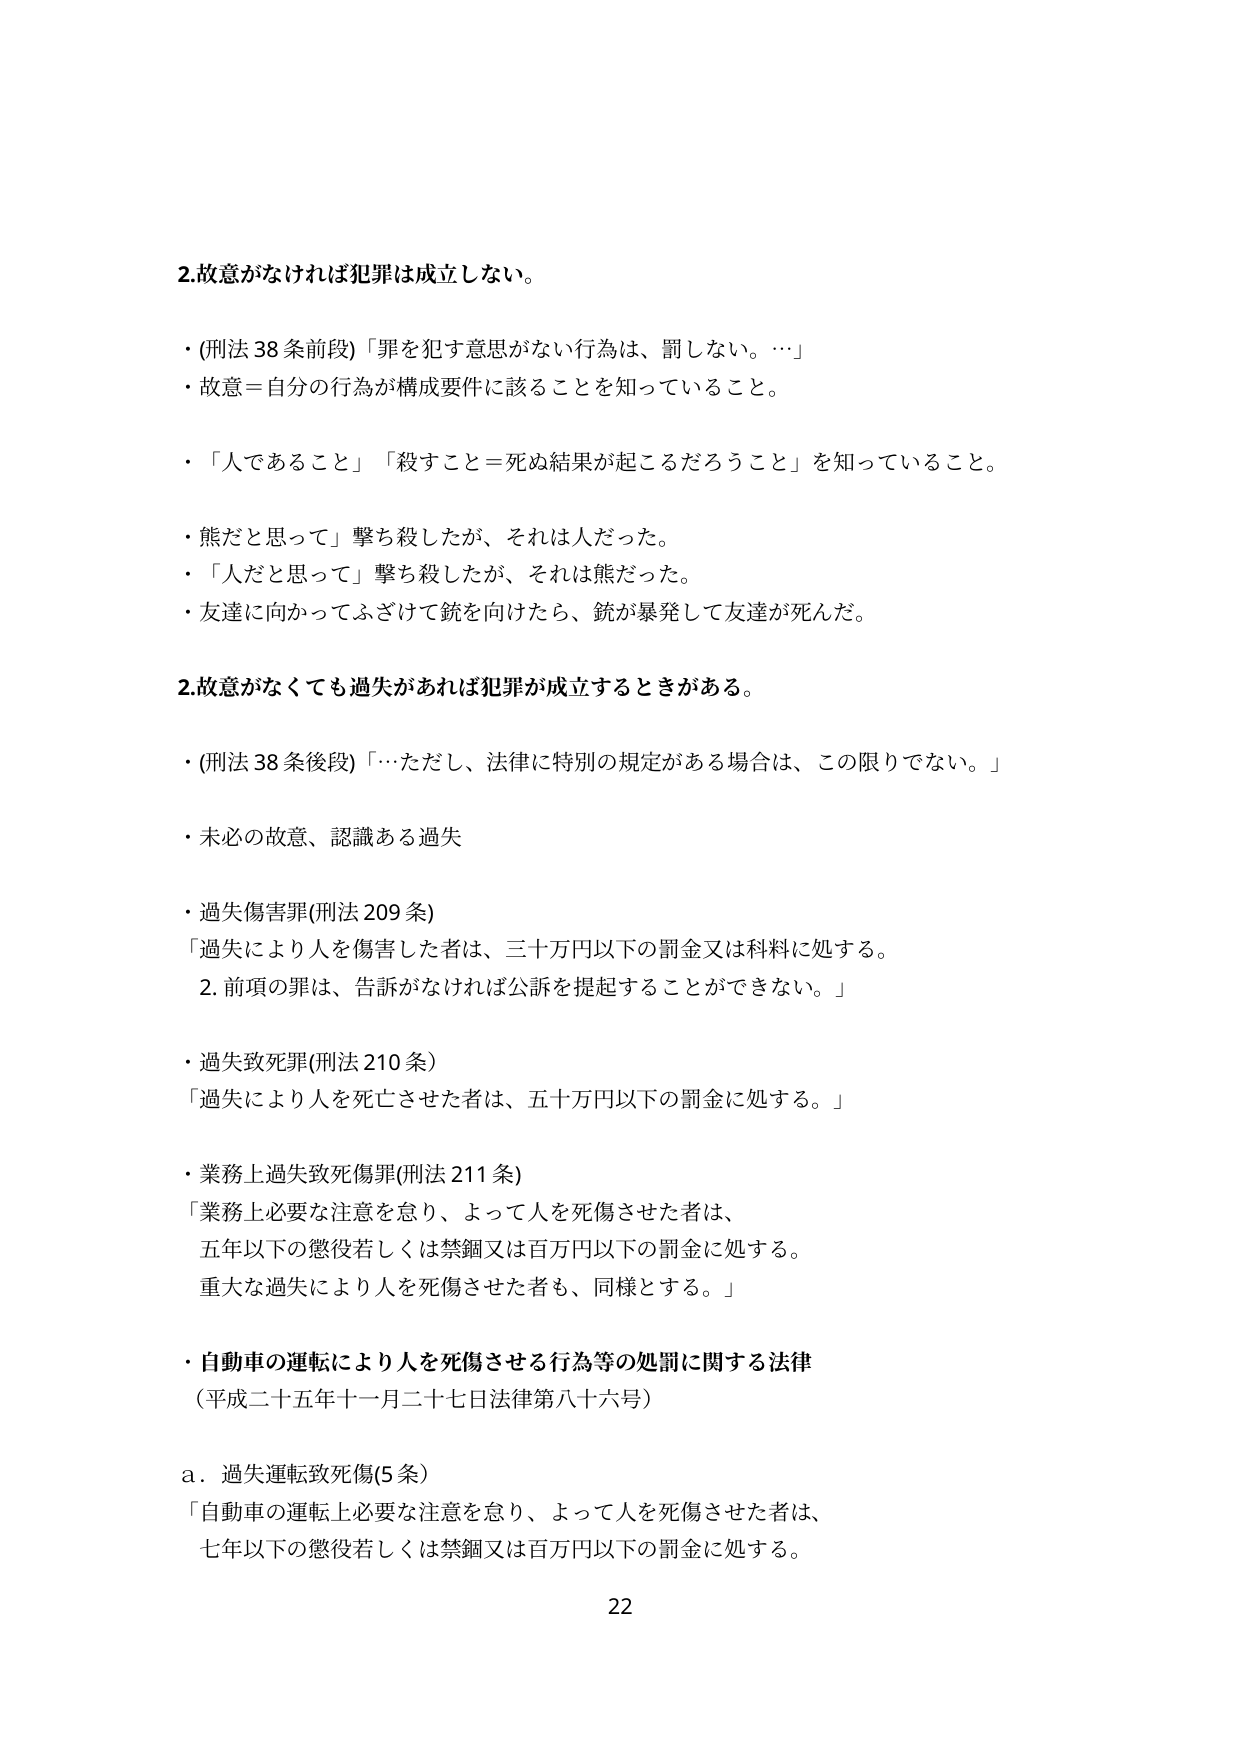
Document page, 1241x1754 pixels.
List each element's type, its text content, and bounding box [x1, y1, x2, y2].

text 2.故意がなくても過失があれば犯罪が成立するときがある。 [177, 667, 1063, 704]
text 七年以下の懲役若しくは禁錮又は百万円以下の罰金に処する。 [177, 1529, 1063, 1567]
text ・(刑法38条後段)「…ただし、法律に特別の規定がある場合は、この限りでない。」 [177, 742, 1063, 779]
text 2. 前項の罪は、告訴がなければ公訴を提起することができない。」 [177, 967, 1063, 1004]
text 「過失により人を傷害した者は、三十万円以下の罰金又は科料に処する。 [177, 929, 1063, 967]
text 「過失により人を死亡させた者は、五十万円以下の罰金に処する。」 [177, 1079, 1063, 1117]
text 「自動車の運転上必要な注意を怠り、よって人を死傷させた者は、 [177, 1492, 1063, 1529]
text ・「人であること」「殺すこと＝死ぬ結果が起こるだろうこと」を知っていること。 [177, 442, 1063, 479]
text 「業務上必要な注意を怠り、よって人を死傷させた者は、 [177, 1192, 1063, 1229]
text 重大な過失により人を死傷させた者も、同様とする。」 [177, 1267, 1063, 1304]
text （平成二十五年十一月二十七日法律第八十六号） [177, 1379, 1063, 1417]
text ａ．過失運転致死傷(5条） [177, 1454, 1063, 1492]
text ・自動車の運転により人を死傷させる行為等の処罰に関する法律 [177, 1342, 1063, 1379]
text 2.故意がなければ犯罪は成立しない。 [177, 254, 1063, 292]
text ・過失致死罪(刑法210条） [177, 1042, 1063, 1079]
text ・熊だと思って」撃ち殺したが、それは人だった。 [177, 517, 1063, 554]
text ・(刑法38条前段)「罪を犯す意思がない行為は、罰しない。…」 [177, 329, 1063, 367]
text 五年以下の懲役若しくは禁錮又は百万円以下の罰金に処する。 [177, 1229, 1063, 1267]
text ・業務上過失致死傷罪(刑法211条) [177, 1154, 1063, 1192]
text ・「人だと思って」撃ち殺したが、それは熊だった。 [177, 554, 1063, 592]
text ・未必の故意、認識ある過失 [177, 817, 1063, 854]
text ・友達に向かってふざけて銃を向けたら、銃が暴発して友達が死んだ。 [177, 592, 1063, 629]
text ・故意＝自分の行為が構成要件に該ることを知っていること。 [177, 367, 1063, 404]
text ・過失傷害罪(刑法209条) [177, 892, 1063, 929]
